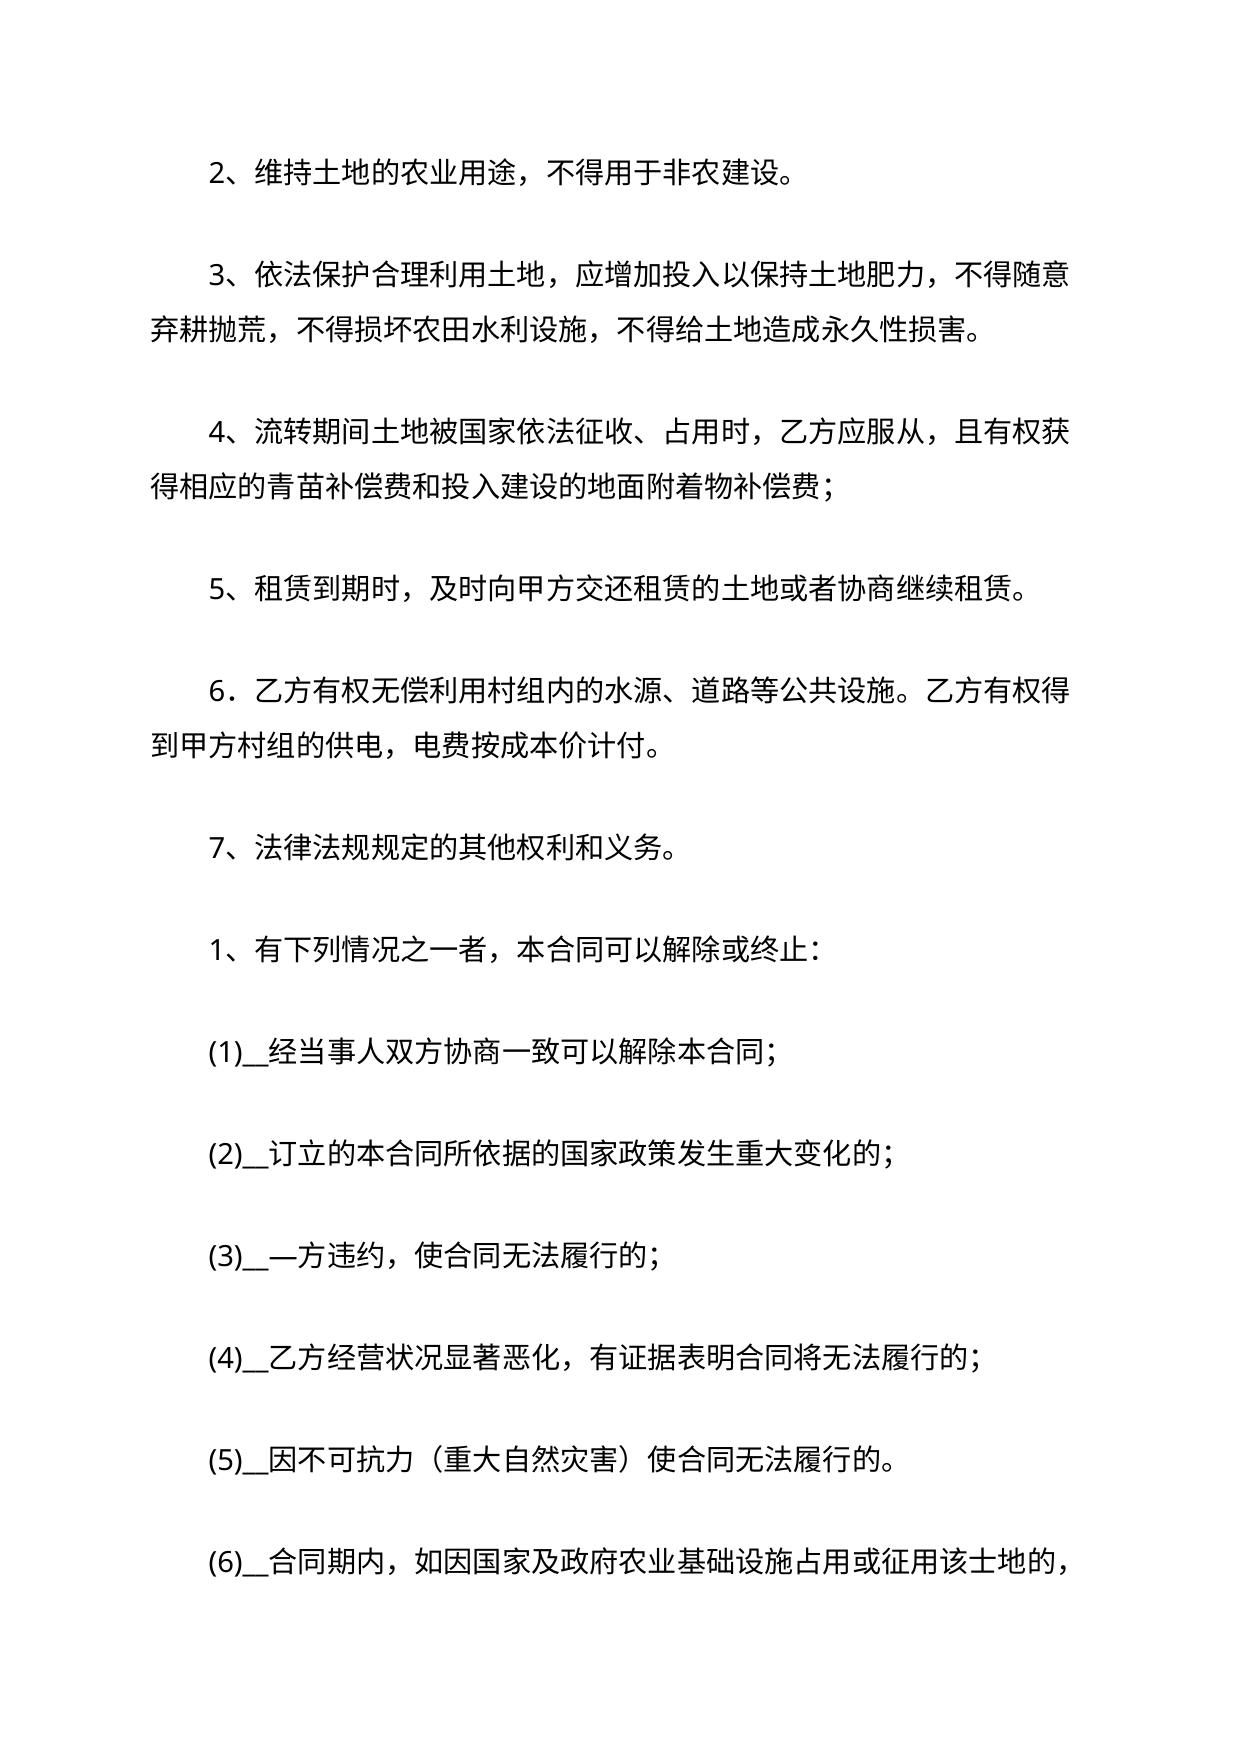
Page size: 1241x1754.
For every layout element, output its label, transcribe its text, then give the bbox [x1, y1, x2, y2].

text 2、维持土地的农业用途，不得用于非农建设。 [150, 150, 1090, 192]
text 4、流转期间土地被国家依法征收、占用时，乙方应服从，且有权获得相应的青苗补偿费和投入建设的地面附着物补偿费； [150, 409, 1090, 506]
text 7、法律法规规定的其他权利和义务。 [150, 824, 1090, 867]
text (2)__订立的本合同所依据的国家政策发生重大变化的； [150, 1130, 1090, 1173]
text (5)__因不可抗力（重大自然灾害）使合同无法履行的。 [150, 1436, 1090, 1478]
text 3、依法保护合理利用土地，应增加投入以保持土地肥力，不得随意弃耕抛荒，不得损坏农田水利设施，不得给土地造成永久性损害。 [150, 252, 1090, 349]
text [150, 1538, 1090, 1581]
text (3)__—方违约，使合同无法履行的； [150, 1232, 1090, 1274]
text 1、有下列情况之一者，本合同可以解除或终止： [150, 926, 1090, 969]
text (4)__乙方经营状况显著恶化，有证据表明合同将无法履行的； [150, 1334, 1090, 1377]
text 6．乙方有权无偿利用村组内的水源、道路等公共设施。乙方有权得到甲方村组的供电，电费按成本价计付。 [150, 667, 1090, 765]
text (1)__经当事人双方协商一致可以解除本合同； [150, 1028, 1090, 1071]
text 5、租赁到期时，及时向甲方交还租赁的土地或者协商继续租赁。 [150, 566, 1090, 608]
